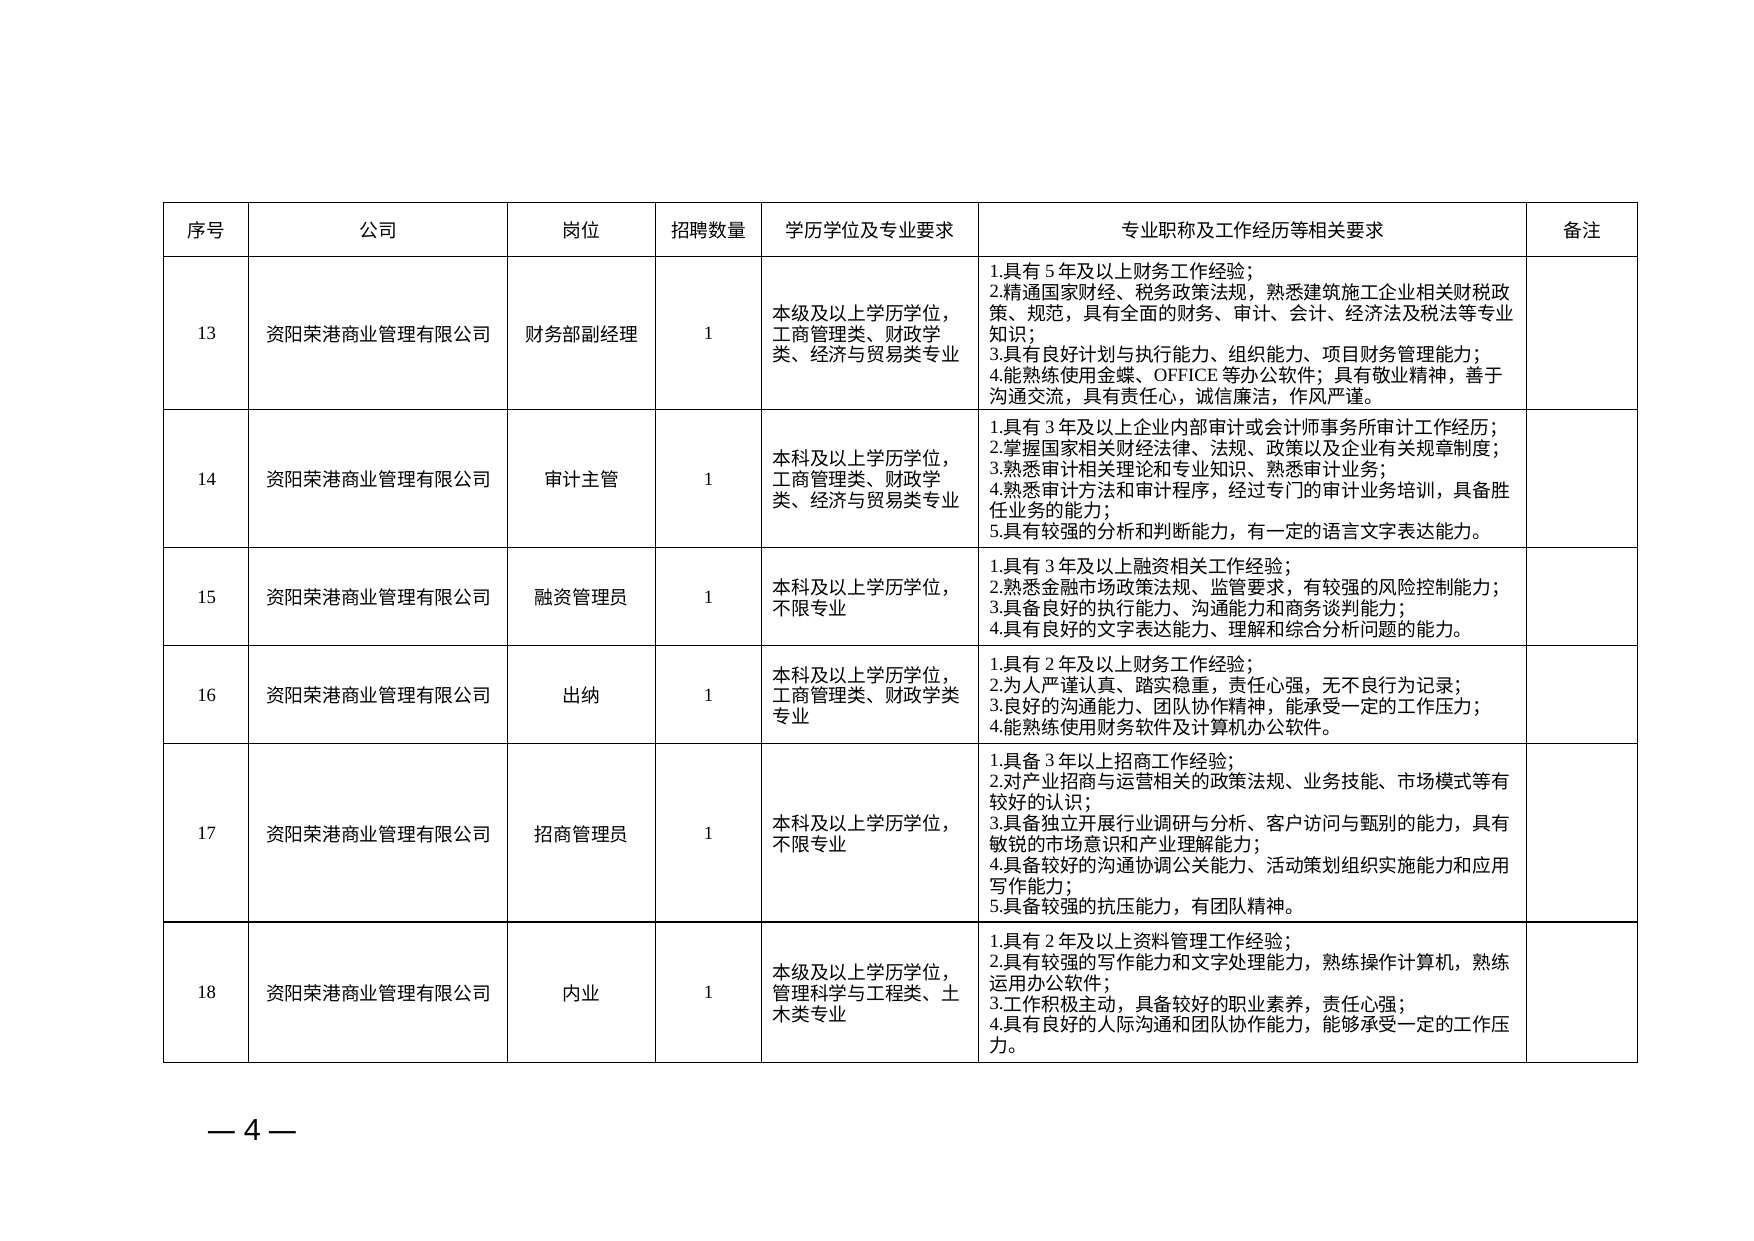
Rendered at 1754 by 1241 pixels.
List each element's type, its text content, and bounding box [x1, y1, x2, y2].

table_header 专业职称及工作经历等相关要求 [979, 203, 1526, 256]
table_cell 16 [164, 646, 248, 743]
table_cell 17 [164, 744, 248, 921]
table_cell 资阳荣港商业管理有限公司 [249, 257, 507, 408]
table_cell 1 [656, 646, 761, 743]
table_header 岗位 [508, 203, 655, 256]
table_cell 审计主管 [508, 410, 655, 547]
table_cell 14 [164, 410, 248, 547]
table_cell 15 [164, 548, 248, 645]
table_cell 1.具有3年及以上融资相关工作经验； 2.熟悉金融市场政策法规、监管要求，有较强的风险控制能力； 3.具备良好的执行能力、沟通能力和商务谈判能力； 4.具有良好的文字表达能力、理解和综合分析问题的能力。 [979, 548, 1526, 645]
table_cell 财务部副经理 [508, 257, 655, 408]
table_cell 13 [164, 257, 248, 408]
table_cell 1.具有2年及以上资料管理工作经验； 2.具有较强的写作能力和文字处理能力，熟练操作计算机，熟练运用办公软件； 3.工作积极主动，具备较好的职业素养，责任心强； 4.具有良好的人际沟通和团队协作能力，能够承受一定的工作压力。 [979, 923, 1526, 1062]
table_cell [1527, 410, 1637, 547]
table_cell 1 [656, 744, 761, 921]
table_cell 资阳荣港商业管理有限公司 [249, 744, 507, 921]
table_header 备注 [1527, 203, 1637, 256]
table_header 招聘数量 [656, 203, 761, 256]
table_cell 18 [164, 923, 248, 1062]
table_cell 1 [656, 257, 761, 408]
table_cell 1.具有2年及以上财务工作经验； 2.为人严谨认真、踏实稳重，责任心强，无不良行为记录； 3.良好的沟通能力、团队协作精神，能承受一定的工作压力； 4.能熟练使用财务软件及计算机办公软件。 [979, 646, 1526, 743]
table_cell 1.具有5年及以上财务工作经验； 2.精通国家财经、税务政策法规，熟悉建筑施工企业相关财税政策、规范，具有全面的财务、审计、会计、经济法及税法等专业知识； 3.具有良好计划与执行能力、组织能力、项目财务管理能力； 4.能熟练使用金蝶、OFFICE等办公软件；具有敬业精神，善于沟通交流，具有责任心，诚信廉洁，作风严谨。 [979, 257, 1526, 408]
table_cell 本级及以上学历学位，管理科学与工程类、土木类专业 [762, 923, 978, 1062]
table_cell [1527, 548, 1637, 645]
table_cell 出纳 [508, 646, 655, 743]
table_cell 本科及以上学历学位，不限专业 [762, 744, 978, 921]
table_cell 本科及以上学历学位，工商管理类、财政学类专业 [762, 646, 978, 743]
table_cell 资阳荣港商业管理有限公司 [249, 410, 507, 547]
table_cell 资阳荣港商业管理有限公司 [249, 923, 507, 1062]
table_cell [1527, 744, 1637, 921]
table_header 学历学位及专业要求 [762, 203, 978, 256]
table_cell 1 [656, 410, 761, 547]
table_cell 1.具备3年以上招商工作经验； 2.对产业招商与运营相关的政策法规、业务技能、市场模式等有较好的认识； 3.具备独立开展行业调研与分析、客户访问与甄别的能力，具有敏锐的市场意识和产业理解能力； 4.具备较好的沟通协调公关能力、活动策划组织实施能力和应用写作能力； 5.具备较强的抗压能力，有团队精神。 [979, 744, 1526, 921]
table_cell 内业 [508, 923, 655, 1062]
table_cell 1 [656, 548, 761, 645]
table_cell [1527, 257, 1637, 408]
table_header 公司 [249, 203, 507, 256]
table_cell [1527, 646, 1637, 743]
table_cell 本级及以上学历学位，工商管理类、财政学类、经济与贸易类专业 [762, 257, 978, 408]
table_cell 资阳荣港商业管理有限公司 [249, 646, 507, 743]
table_cell 1 [656, 923, 761, 1062]
table_cell 资阳荣港商业管理有限公司 [249, 548, 507, 645]
table_cell 本科及以上学历学位，工商管理类、财政学类、经济与贸易类专业 [762, 410, 978, 547]
table_cell [1527, 923, 1637, 1062]
table_cell 招商管理员 [508, 744, 655, 921]
table_header 序号 [164, 203, 248, 256]
table_cell 本科及以上学历学位，不限专业 [762, 548, 978, 645]
table_cell 1.具有3年及以上企业内部审计或会计师事务所审计工作经历； 2.掌握国家相关财经法律、法规、政策以及企业有关规章制度； 3.熟悉审计相关理论和专业知识、熟悉审计业务； 4.熟悉审计方法和审计程序，经过专门的审计业务培训，具备胜任业务的能力； 5.具有较强的分析和判断能力，有一定的语言文字表达能力。 [979, 410, 1526, 547]
table_cell 融资管理员 [508, 548, 655, 645]
